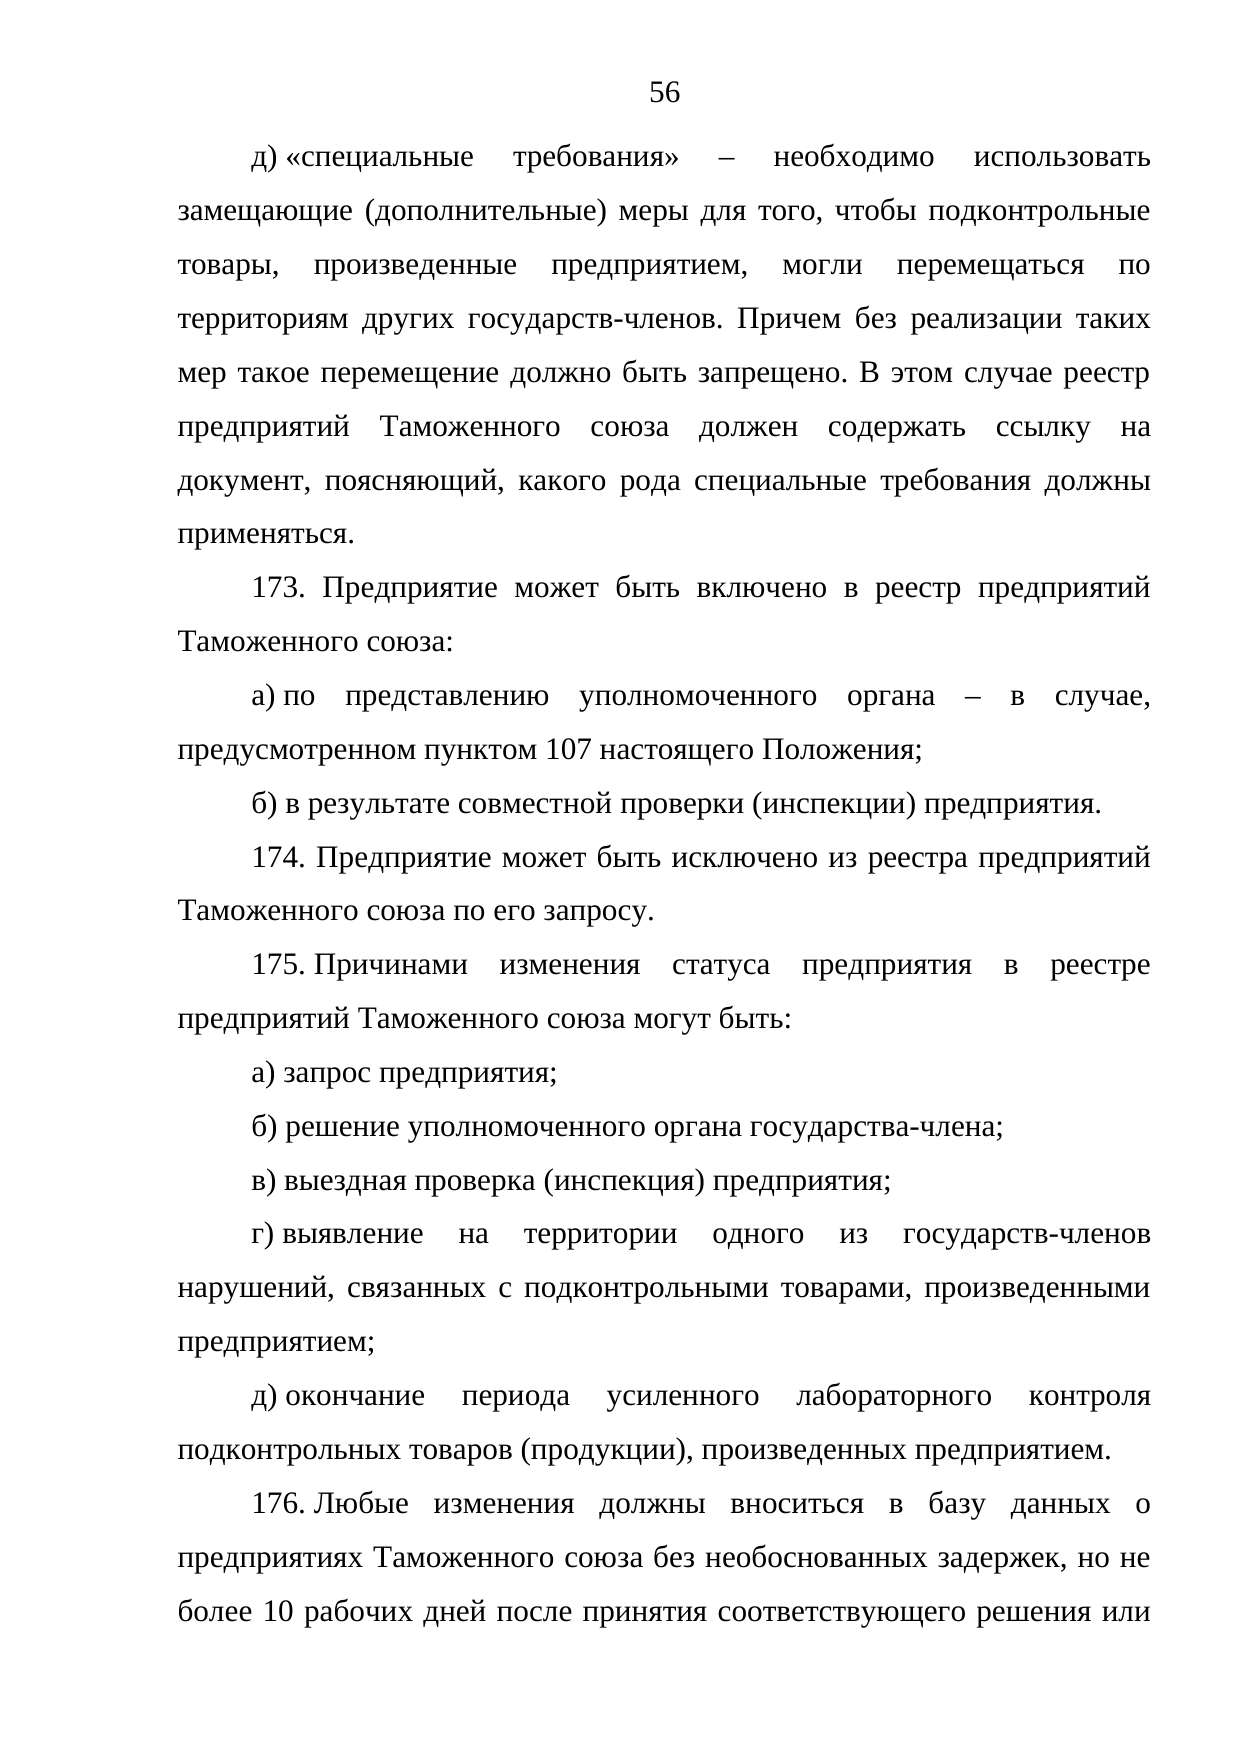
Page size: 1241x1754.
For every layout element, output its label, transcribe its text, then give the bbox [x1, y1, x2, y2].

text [177, 1484, 1152, 1628]
text д) «специальные требования» – необходимо использовать замещающие (дополнительные) меры для того, чтобы подконтрольные товары, произведенные предприятием, могли перемещаться по территориям других государств-членов. Причем без реализации таких мер такое перемещение должно быть запрещено. В этом случае реестр предприятий Таможенного союза должен содержать ссылку на документ, поясняющий, какого рода специальные требования должны применяться. [177, 138, 1152, 551]
text в) выездная проверка (инспекция) предприятия; [177, 1161, 1152, 1197]
text 174. Предприятие может быть исключено из реестра предприятий Таможенного союза по его запросу. [177, 838, 1152, 928]
text б) в результате совместной проверки (инспекции) предприятия. [177, 784, 1152, 820]
text 173. Предприятие может быть включено в реестр предприятий Таможенного союза: [177, 568, 1152, 658]
text г) выявление на территории одного из государств-членов нарушений, связанных с подконтрольными товарами, произведенными предприятием; [177, 1215, 1152, 1358]
text 175. Причинами изменения статуса предприятия в реестре предприятий Таможенного союза могут быть: [177, 946, 1152, 1035]
text д) окончание периода усиленного лабораторного контроля подконтрольных товаров (продукции), произведенных предприятием. [177, 1376, 1152, 1466]
text а) запрос предприятия; [177, 1053, 1152, 1089]
text а) по представлению уполномоченного органа – в случае, предусмотренном пунктом 107 настоящего Положения; [177, 676, 1152, 766]
text б) решение уполномоченного органа государства-члена; [177, 1107, 1152, 1143]
